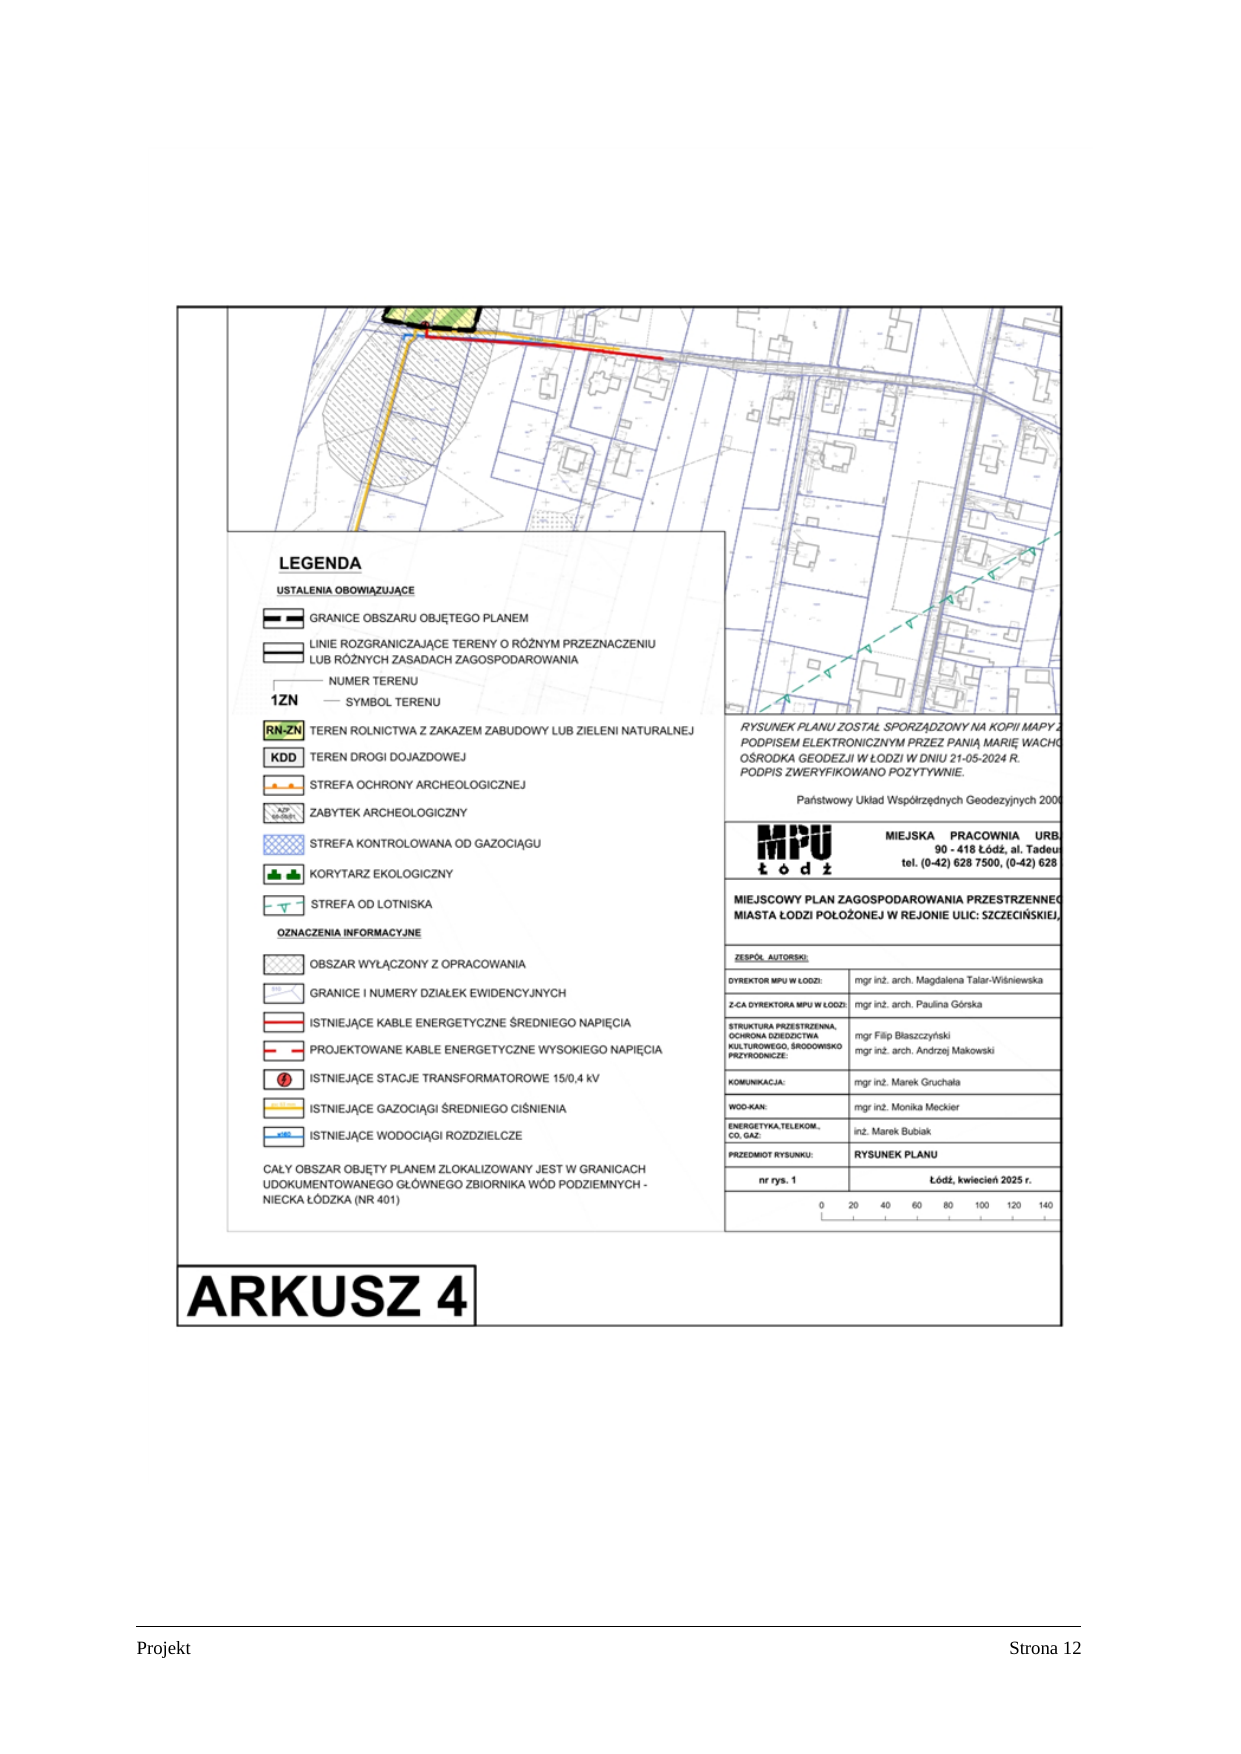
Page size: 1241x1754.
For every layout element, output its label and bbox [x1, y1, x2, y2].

picture [147, 147, 1093, 1484]
